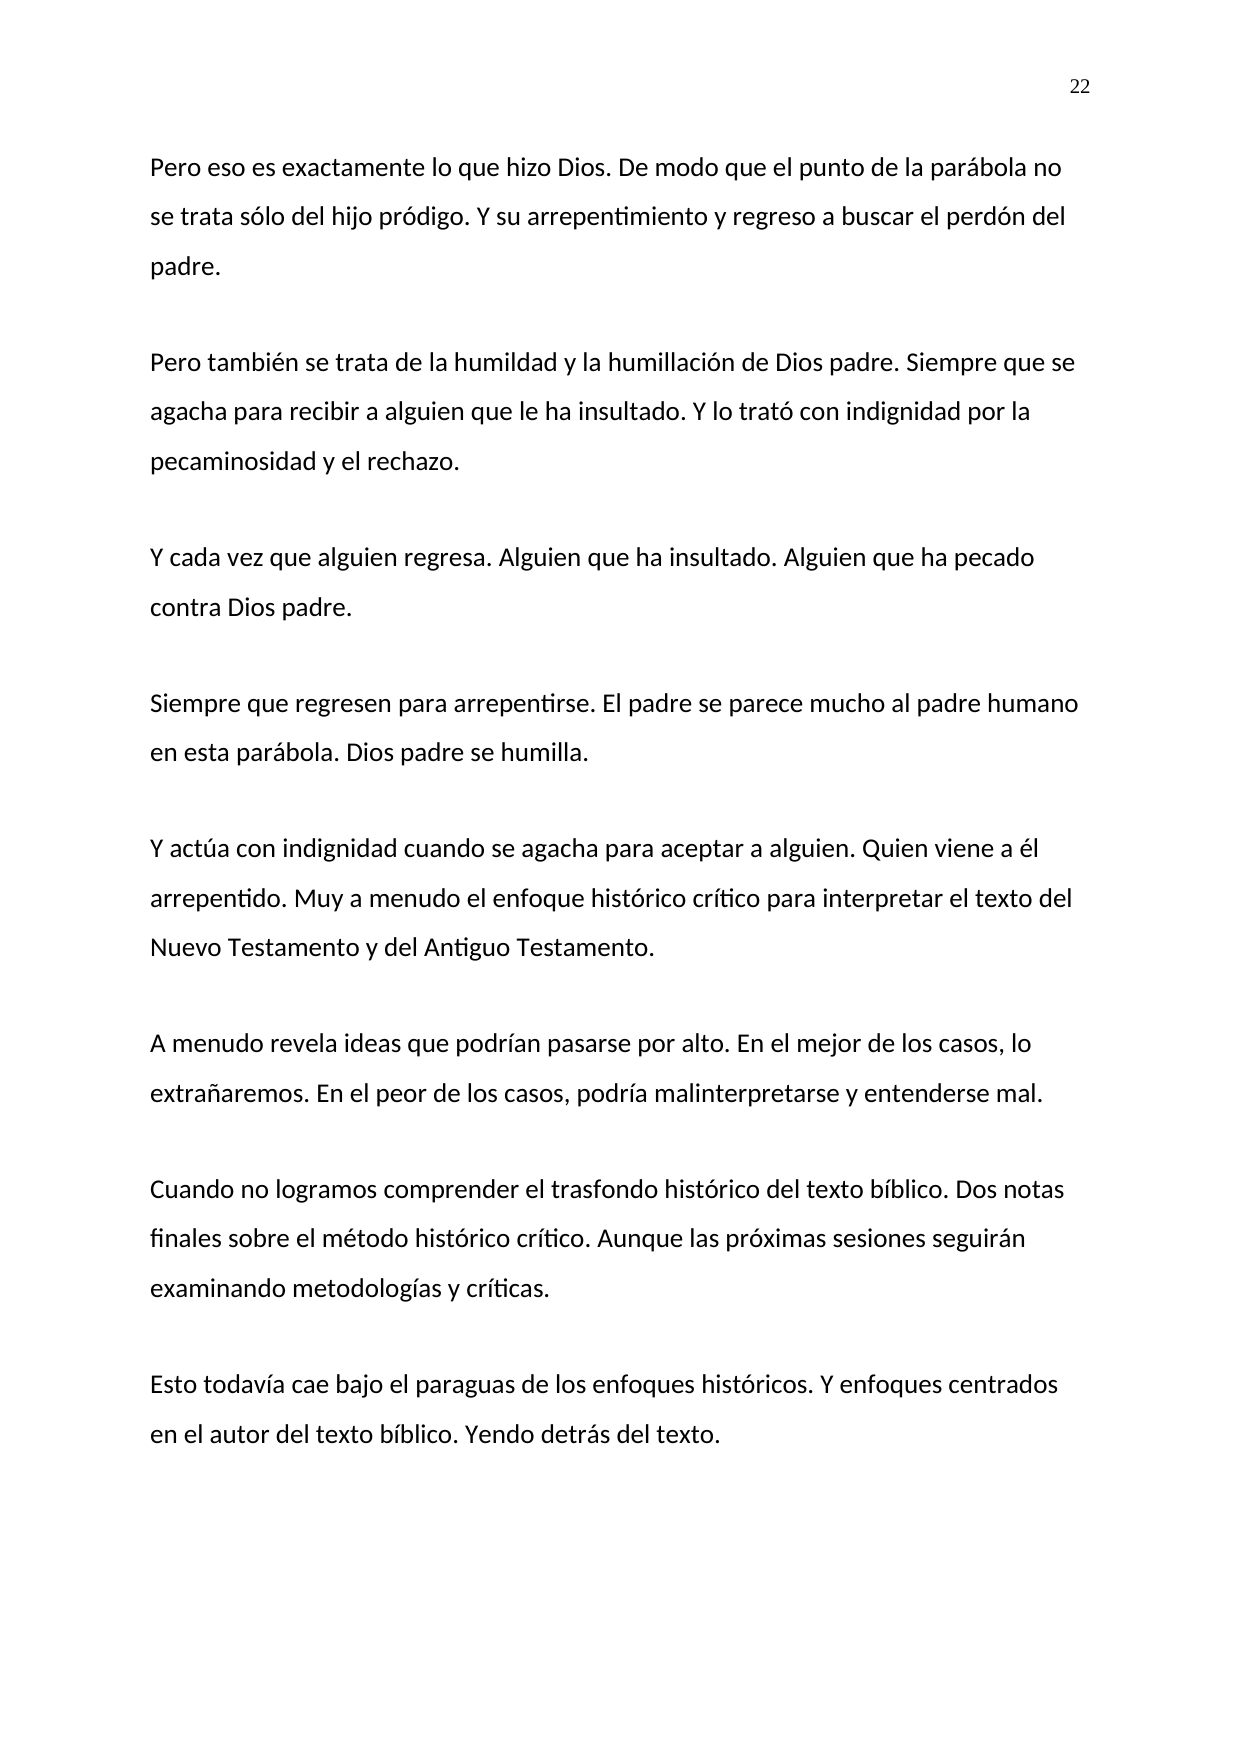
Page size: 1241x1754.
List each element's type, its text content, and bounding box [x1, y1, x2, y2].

text Cuando no logramos comprender el trasfondo histórico del texto bíblico. Dos notas finales sobre el método histórico crítico. Aunque las próximas sesiones seguirán examinando metodologías y críticas. [150, 1172, 1090, 1304]
text Pero eso es exactamente lo que hizo Dios. De modo que el punto de la parábola no se trata sólo del hijo pródigo. Y su arrepentimiento y regreso a buscar el perdón del padre. [150, 150, 1090, 282]
text Pero también se trata de la humildad y la humillación de Dios padre. Siempre que se agacha para recibir a alguien que le ha insultado. Y lo trató con indignidad por la pecaminosidad y el rechazo. [150, 345, 1090, 477]
text Esto todavía cae bajo el paraguas de los enfoques históricos. Y enfoques centrados en el autor del texto bíblico. Yendo detrás del texto. [150, 1367, 1090, 1450]
text Siempre que regresen para arrepentirse. El padre se parece mucho al padre humano en esta parábola. Dios padre se humilla. [150, 686, 1090, 768]
text A menudo revela ideas que podrían pasarse por alto. En el mejor de los casos, lo extrañaremos. En el peor de los casos, podría malinterpretarse y entenderse mal. [150, 1027, 1090, 1109]
text Y cada vez que alguien regresa. Alguien que ha insultado. Alguien que ha pecado contra Dios padre. [150, 540, 1090, 623]
text Y actúa con indignidad cuando se agacha para aceptar a alguien. Quien viene a él arrepentido. Muy a menudo el enfoque histórico crítico para interpretar el texto del Nuevo Testamento y del Antiguo Testamento. [150, 831, 1090, 963]
